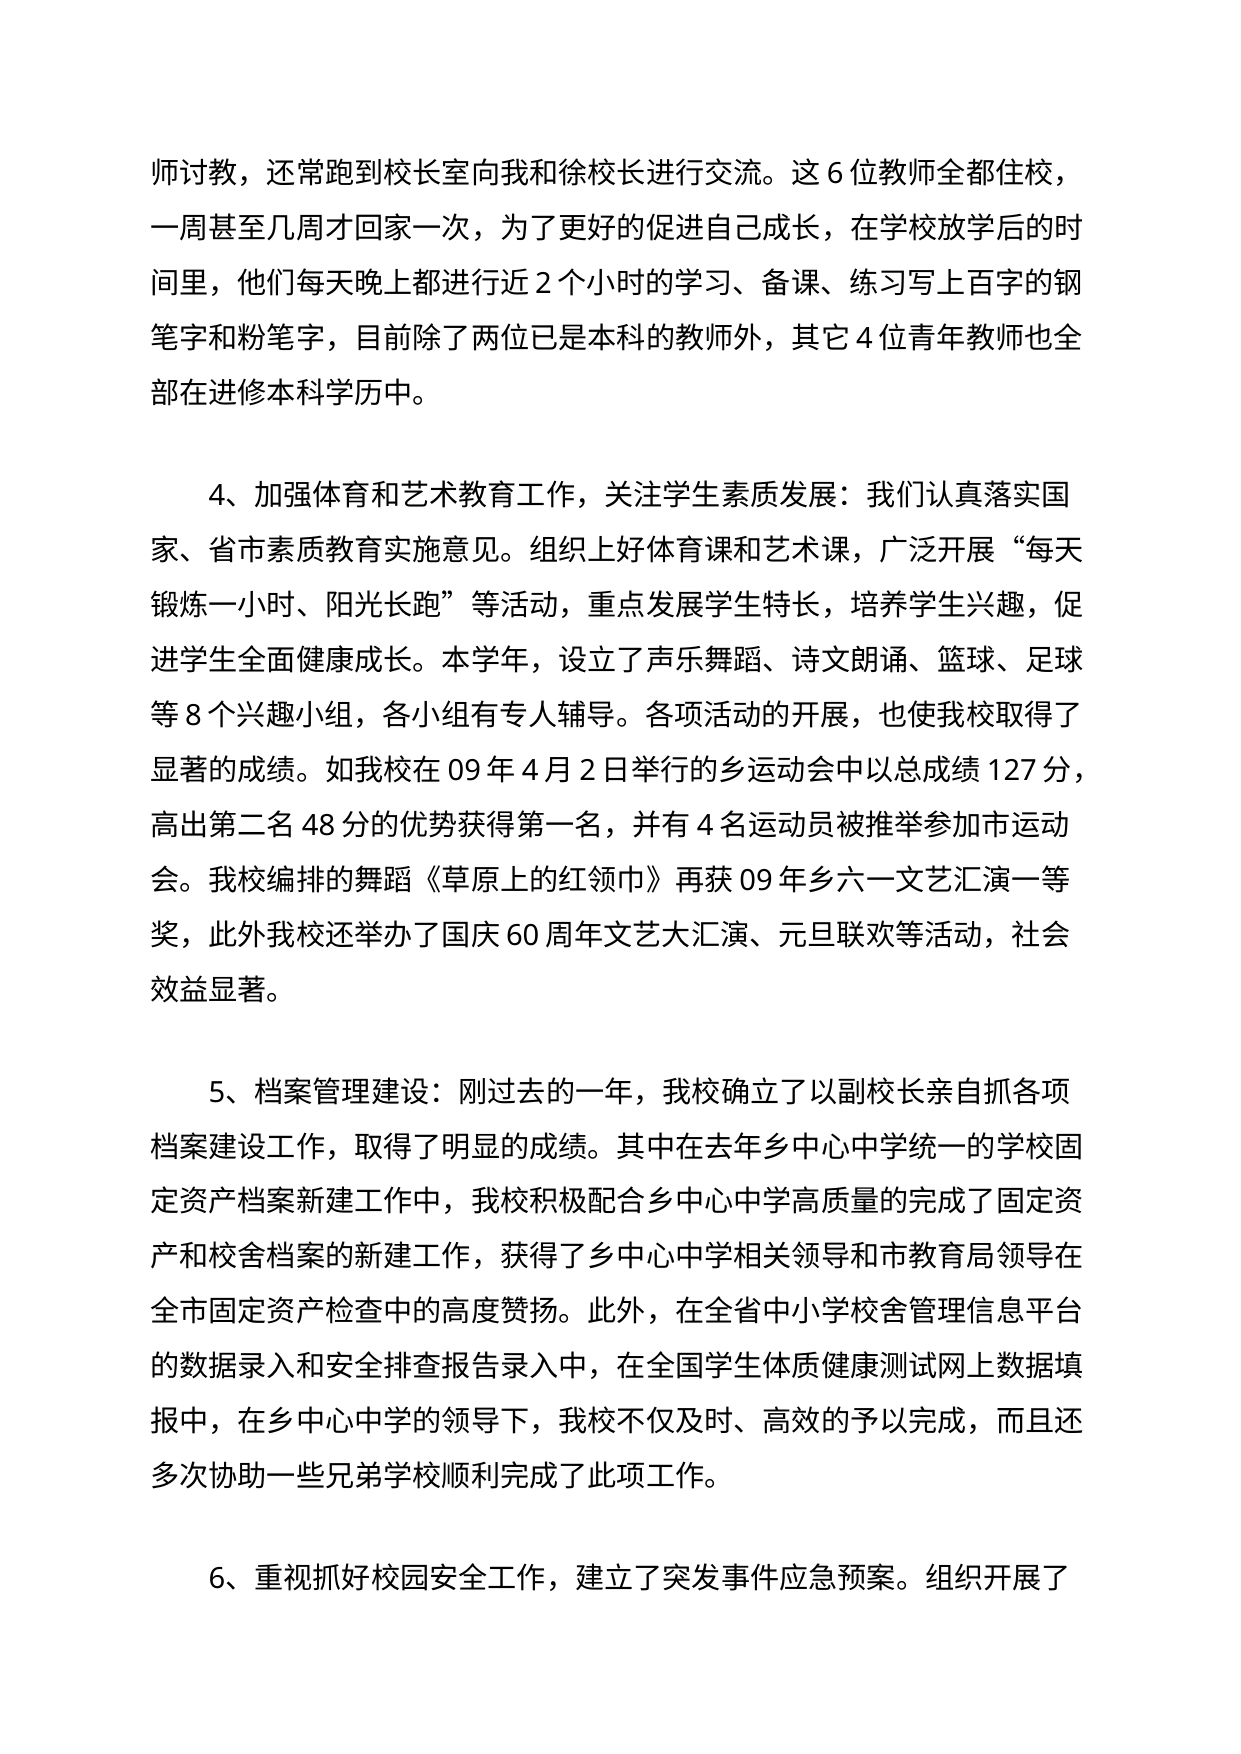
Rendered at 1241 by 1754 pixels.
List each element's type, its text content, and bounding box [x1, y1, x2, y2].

text 5、档案管理建设：刚过去的一年，我校确立了以副校长亲自抓各项档案建设工作，取得了明显的成绩。其中在去年乡中心中学统一的学校固定资产档案新建工作中，我校积极配合乡中心中学高质量的完成了固定资产和校舍档案的新建工作，获得了乡中心中学相关领导和市教育局领导在全市固定资产检查中的高度赞扬。此外，在全省中小学校舍管理信息平台的数据录入和安全排查报告录入中，在全国学生体质健康测试网上数据填报中，在乡中心中学的领导下，我校不仅及时、高效的予以完成，而且还多次协助一些兄弟学校顺利完成了此项工作。 [150, 1068, 1090, 1495]
text 4、加强体育和艺术教育工作，关注学生素质发展：我们认真落实国家、省市素质教育实施意见。组织上好体育课和艺术课，广泛开展“每天锻炼一小时、阳光长跑”等活动，重点发展学生特长，培养学生兴趣，促进学生全面健康成长。本学年，设立了声乐舞蹈、诗文朗诵、篮球、足球等8个兴趣小组，各小组有专人辅导。各项活动的开展，也使我校取得了显著的成绩。如我校在09年4月2日举行的乡运动会中以总成绩127分，高出第二名48分的优势获得第一名，并有4名运动员被推举参加市运动会。我校编排的舞蹈《草原上的红领巾》再获09年乡六一文艺汇演一等奖，此外我校还举办了国庆60周年文艺大汇演、元旦联欢等活动，社会效益显著。 [150, 472, 1090, 1009]
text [150, 1554, 1090, 1597]
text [150, 150, 1090, 412]
